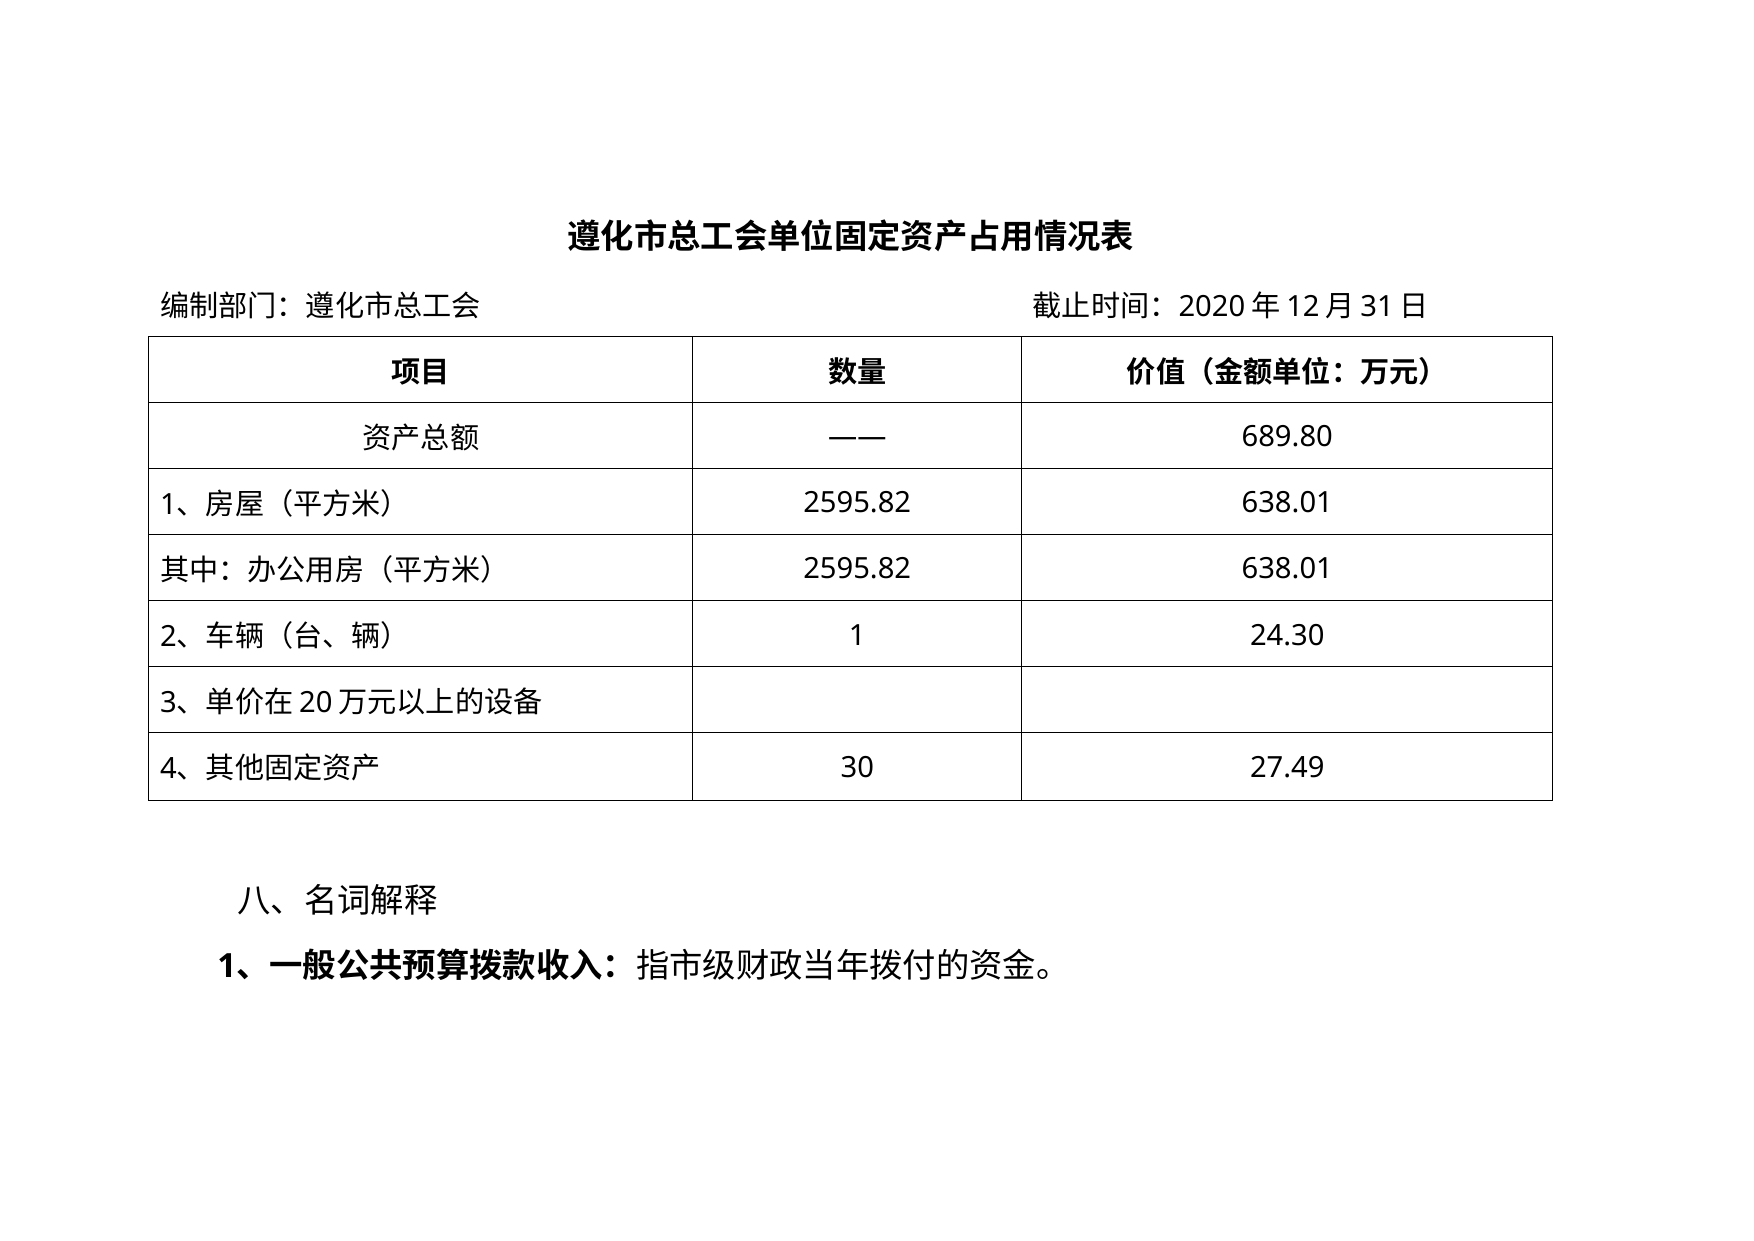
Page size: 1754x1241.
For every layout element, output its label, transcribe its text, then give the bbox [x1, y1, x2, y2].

table_header 遵化市总工会单位固定资产占用情况表 [149, 198, 1553, 271]
table_cell 编制部门：遵化市总工会 [149, 271, 1021, 336]
table_cell 截止时间：2020年12月31日 [1021, 271, 1553, 336]
table_cell 2595.82 [693, 469, 1021, 534]
table_cell 资产总额 [149, 403, 692, 468]
table_cell 3、单价在20万元以上的设备 [149, 667, 692, 732]
table_cell 其中：办公用房（平方米） [149, 535, 692, 600]
table_cell [693, 667, 1021, 732]
text 八、名词解释 [171, 866, 1604, 931]
table_cell 数量 [693, 337, 1021, 402]
text 1、一般公共预算拨款收入：指市级财政当年拨付的资金。 [150, 931, 1604, 996]
table_cell 2595.82 [693, 535, 1021, 600]
table_cell 1、房屋（平方米） [149, 469, 692, 534]
table_cell [1022, 667, 1552, 732]
table_cell 638.01 [1022, 469, 1552, 534]
table_cell 价值（金额单位：万元） [1022, 337, 1552, 402]
table_cell 2、车辆（台、辆） [149, 601, 692, 666]
table_cell 30 [693, 733, 1021, 799]
table_cell 689.80 [1022, 403, 1552, 468]
table_cell 24.30 [1022, 601, 1552, 666]
table_cell 4、其他固定资产 [149, 733, 692, 799]
table_cell 27.49 [1022, 733, 1552, 799]
table_cell 项目 [149, 337, 692, 402]
table_cell 1 [693, 601, 1021, 666]
table_cell 638.01 [1022, 535, 1552, 600]
table_cell —— [693, 403, 1021, 468]
